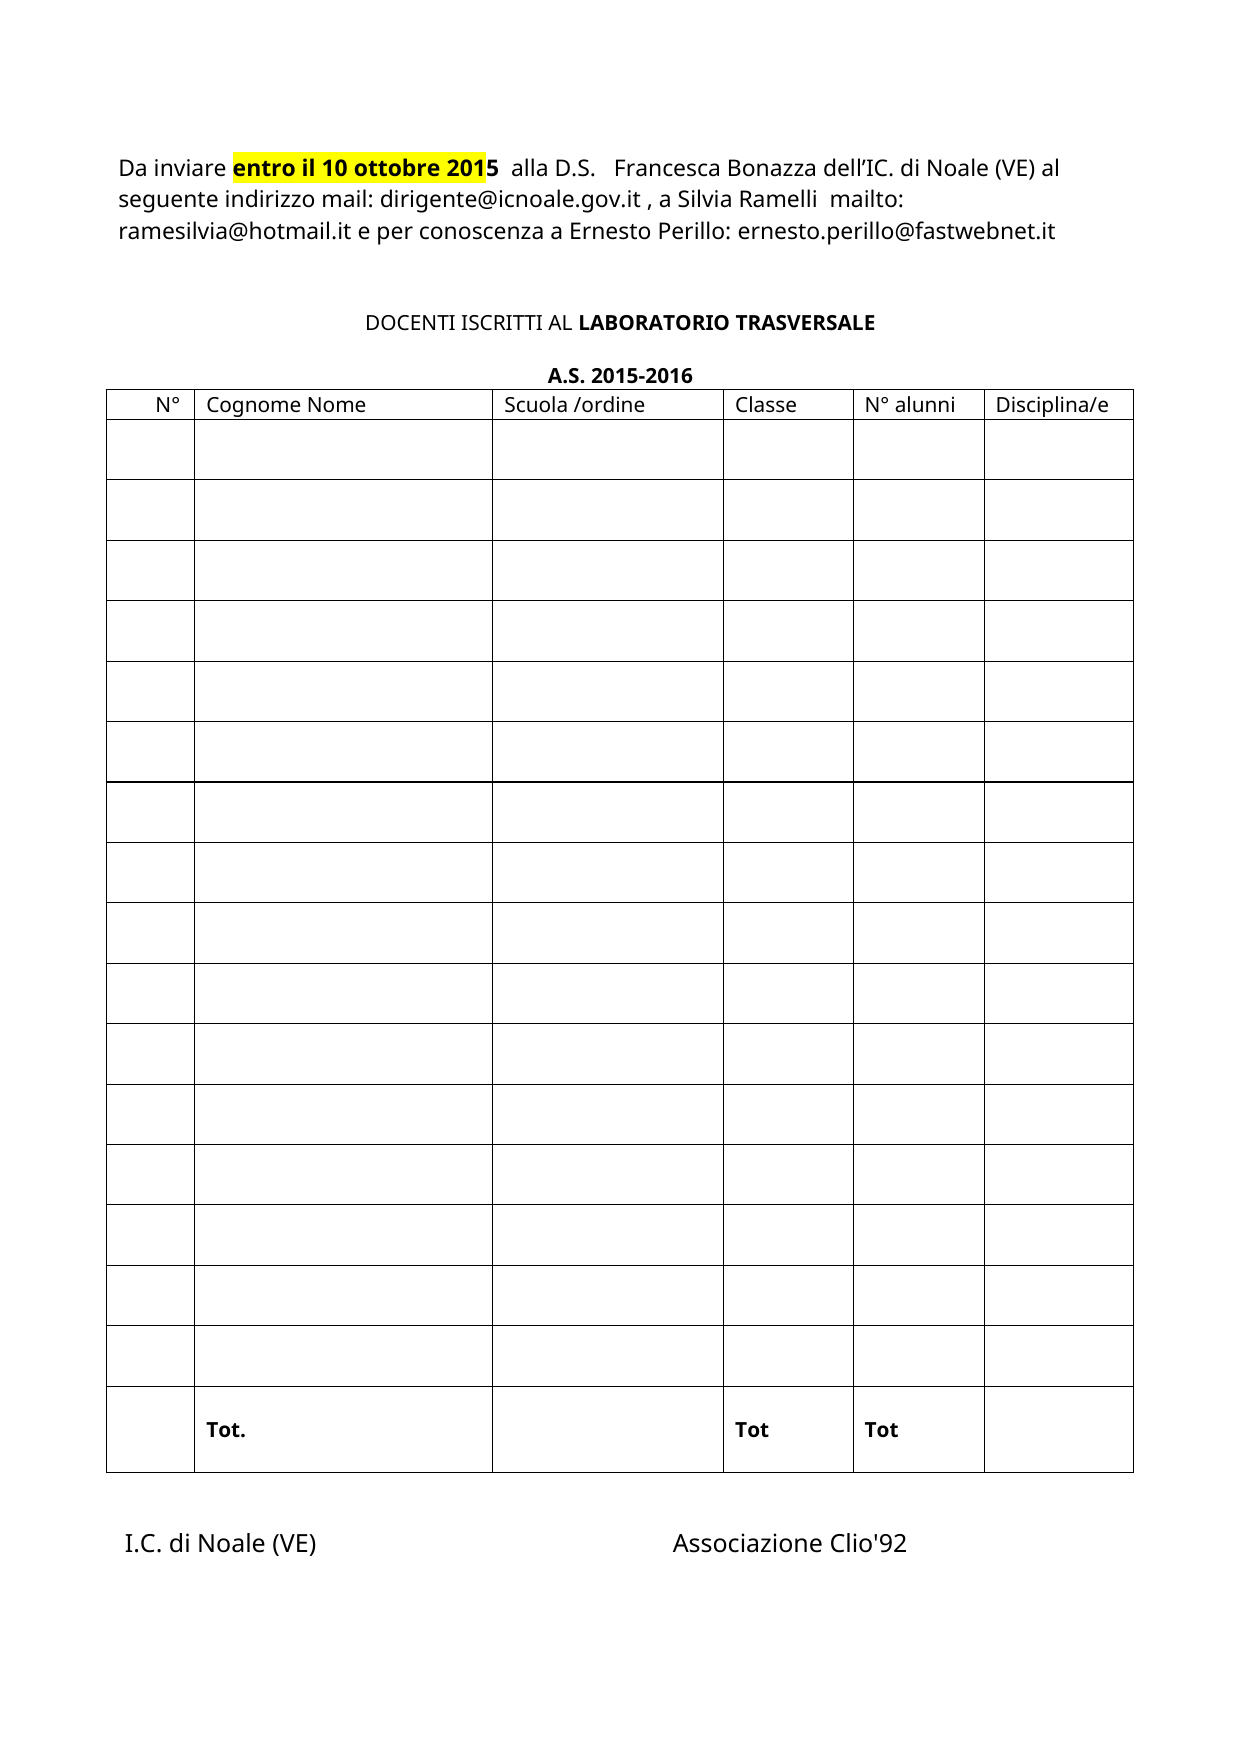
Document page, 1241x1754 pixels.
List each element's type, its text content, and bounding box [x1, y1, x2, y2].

table_cell [724, 1205, 853, 1265]
table_cell [107, 1387, 194, 1472]
table_cell [195, 1266, 492, 1325]
table_cell [985, 1145, 1133, 1204]
table_cell Tot [724, 1387, 853, 1472]
table_cell [195, 964, 492, 1023]
table_cell [854, 1085, 984, 1144]
table_cell [724, 420, 853, 479]
table_cell [854, 662, 984, 721]
table_header N° alunni [854, 390, 984, 419]
table_cell [107, 783, 194, 842]
table_cell [107, 601, 194, 661]
table_cell [195, 1326, 492, 1386]
table_cell [854, 480, 984, 540]
table_cell [854, 420, 984, 479]
table_cell [195, 903, 492, 963]
table_cell [195, 1205, 492, 1265]
table_cell [195, 480, 492, 540]
table_cell [724, 1085, 853, 1144]
table_cell [854, 1205, 984, 1265]
table_cell [107, 722, 194, 781]
table_cell [854, 1024, 984, 1083]
table_cell [107, 1024, 194, 1083]
table_cell [107, 903, 194, 963]
table_cell [493, 722, 723, 781]
table_cell [985, 903, 1133, 963]
text Da inviare entro il 10 ottobre 2015 alla D.S. Francesca Bonazza dell’IC. di Noale (VE) al seguente indirizzo mail: dirigente@icnoale.gov.it , a Silvia Ramelli mailto: ramesilvia@hotmail.it e per conoscenza a Ernesto Perillo: ernesto.perillo@fastwebnet.it [118, 152, 1122, 246]
table_cell [107, 1145, 194, 1204]
table_header Cognome Nome [195, 390, 492, 419]
table_cell [195, 1145, 492, 1204]
table_cell [985, 722, 1133, 781]
table_cell [854, 843, 984, 902]
table_cell [195, 420, 492, 479]
table_cell [724, 1024, 853, 1083]
table_cell [854, 1326, 984, 1386]
table_cell [854, 1266, 984, 1325]
table_cell [854, 722, 984, 781]
table_cell [493, 541, 723, 600]
table_cell [724, 964, 853, 1023]
table_cell [724, 541, 853, 600]
table_cell [107, 420, 194, 479]
table_cell [107, 1205, 194, 1265]
table_cell [107, 1266, 194, 1325]
table_header Classe [724, 390, 853, 419]
table_cell [854, 601, 984, 661]
table_cell [493, 843, 723, 902]
table_cell [493, 480, 723, 540]
table_cell [493, 1024, 723, 1083]
table_cell [985, 783, 1133, 842]
table_cell [724, 662, 853, 721]
table_cell [493, 1085, 723, 1144]
table_cell [724, 601, 853, 661]
table_cell [724, 1266, 853, 1325]
table_header Scuola /ordine [493, 390, 723, 419]
table_cell [724, 903, 853, 963]
table_cell [493, 1266, 723, 1325]
table_cell [107, 1085, 194, 1144]
table_cell [493, 1326, 723, 1386]
table_cell [985, 1085, 1133, 1144]
table_cell [985, 1326, 1133, 1386]
table_cell [854, 903, 984, 963]
table_cell [985, 662, 1133, 721]
table_cell [493, 1205, 723, 1265]
table_cell [724, 1326, 853, 1386]
table_cell [107, 662, 194, 721]
table_cell [854, 1145, 984, 1204]
table_cell [985, 1266, 1133, 1325]
table_cell Tot [854, 1387, 984, 1472]
table_cell [854, 541, 984, 600]
table_cell [724, 722, 853, 781]
table_cell [493, 903, 723, 963]
table_cell [985, 480, 1133, 540]
table_cell [493, 1387, 723, 1472]
table_cell [195, 541, 492, 600]
table_header N° [107, 390, 194, 419]
table_cell [985, 1387, 1133, 1472]
table_cell [985, 601, 1133, 661]
table_cell [493, 964, 723, 1023]
table_cell [493, 420, 723, 479]
table_cell [724, 1145, 853, 1204]
table_cell [985, 1024, 1133, 1083]
table_cell [195, 1085, 492, 1144]
text DOCENTI ISCRITTI AL LABORATORIO TRASVERSALE [118, 308, 1122, 337]
table_cell [985, 1205, 1133, 1265]
table_cell [195, 843, 492, 902]
table_cell [493, 662, 723, 721]
table_cell [985, 541, 1133, 600]
table_cell [493, 1145, 723, 1204]
table_cell [985, 843, 1133, 902]
table_cell [985, 964, 1133, 1023]
table_cell [107, 541, 194, 600]
table_cell [854, 964, 984, 1023]
table_cell [195, 722, 492, 781]
table_cell [724, 480, 853, 540]
table_header Disciplina/e [985, 390, 1133, 419]
table_cell Tot. [195, 1387, 492, 1472]
table_cell [195, 601, 492, 661]
text I.C. di Noale (VE) Associazione Clio'92 [118, 1525, 1122, 1559]
text A.S. 2015-2016 [118, 361, 1122, 389]
table_cell [107, 964, 194, 1023]
table_cell [493, 601, 723, 661]
table_cell [107, 1326, 194, 1386]
table_cell [854, 783, 984, 842]
table_cell [985, 420, 1133, 479]
table_cell [107, 843, 194, 902]
table_cell [724, 783, 853, 842]
table_cell [724, 843, 853, 902]
table_cell [195, 783, 492, 842]
table_cell [493, 783, 723, 842]
table_cell [195, 662, 492, 721]
table_cell [107, 480, 194, 540]
table_cell [195, 1024, 492, 1083]
